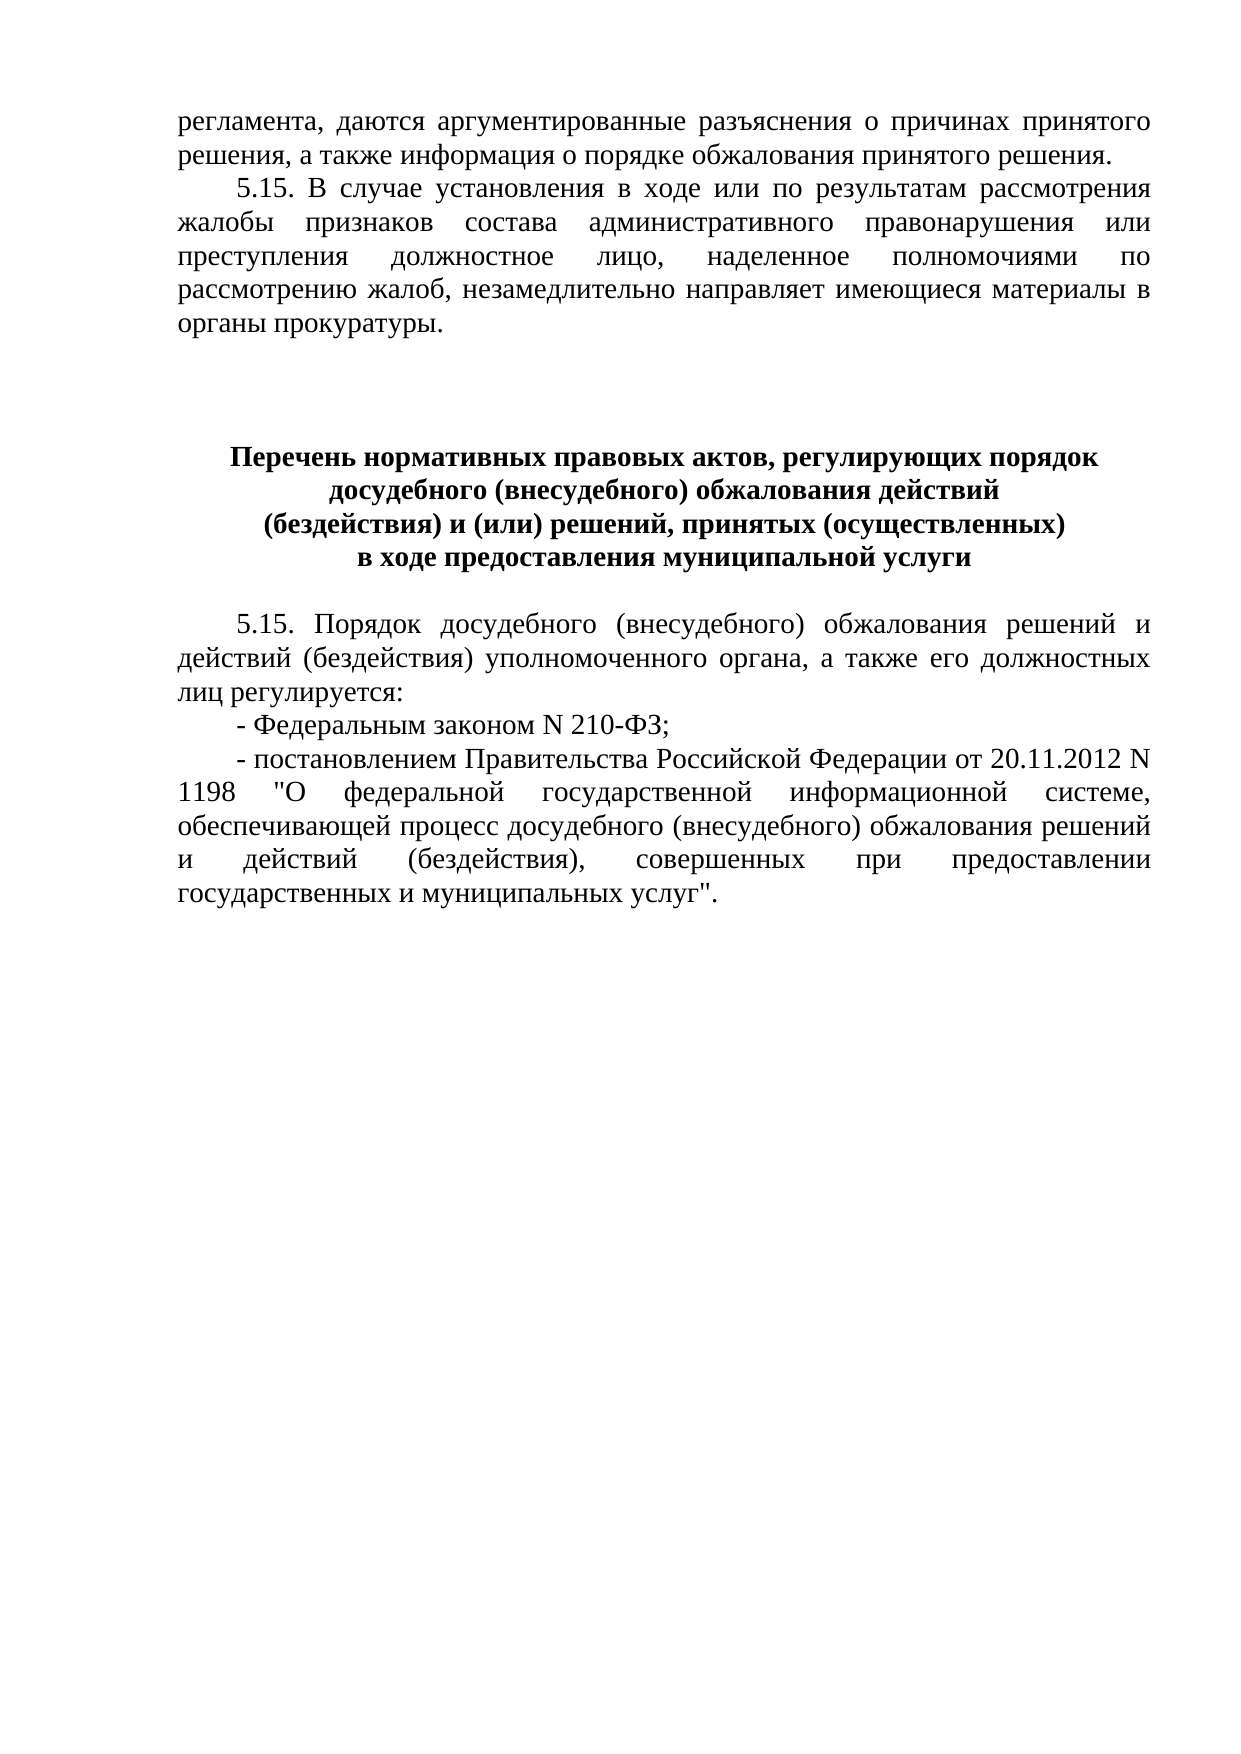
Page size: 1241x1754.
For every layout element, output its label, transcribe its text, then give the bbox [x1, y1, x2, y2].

text досудебного (внесудебного) обжалования действий [177, 472, 1152, 506]
text 5.15. В случае установления в ходе или по результатам рассмотрения жалобы признаков состава административного правонарушения или преступления должностное лицо, наделенное полномочиями по рассмотрению жалоб, незамедлительно направляет имеющиеся материалы в органы прокуратуры. [177, 171, 1152, 338]
text - Федеральным законом N 210-ФЗ; [177, 707, 1152, 741]
text Перечень нормативных правовых актов, регулирующих порядок [177, 439, 1152, 472]
text в ходе предоставления муниципальной услуги [177, 539, 1152, 573]
text 5.15. Порядок досудебного (внесудебного) обжалования решений и действий (бездействия) уполномоченного органа, а также его должностных лиц регулируется: [177, 607, 1152, 707]
text (бездействия) и (или) решений, принятых (осуществленных) [177, 506, 1152, 539]
text - постановлением Правительства Российской Федерации от 20.11.2012 N 1198 "О федеральной государственной информационной системе, обеспечивающей процесс досудебного (внесудебного) обжалования решений и действий (бездействия), совершенных при предоставлении государственных и муниципальных услуг". [177, 741, 1152, 908]
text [177, 103, 1152, 171]
